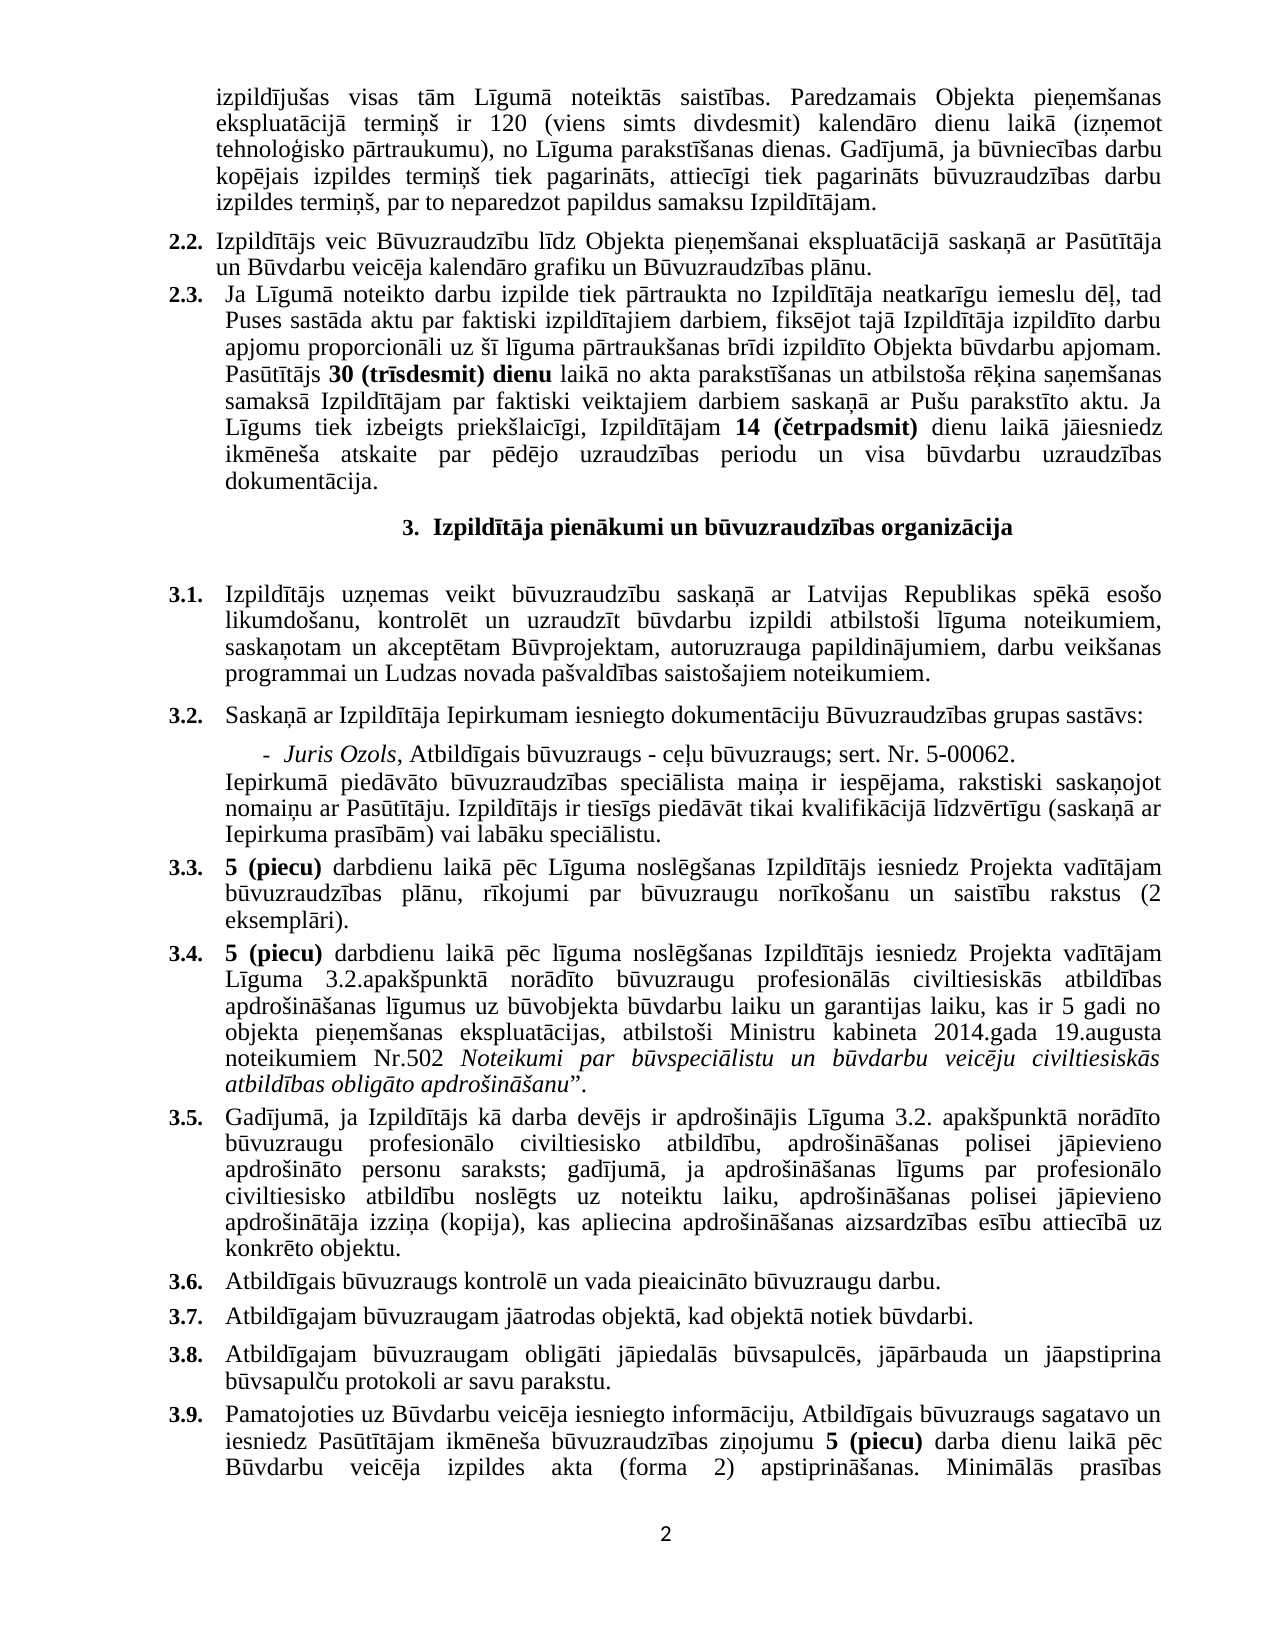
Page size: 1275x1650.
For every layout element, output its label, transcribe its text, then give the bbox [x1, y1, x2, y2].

list Izpildītājs uzņemas veikt būvuzraudzību saskaņā ar Latvijas Republikas spēkā esošo likumdošanu, kontrolēt un uzraudzīt būvdarbu izpildi atbilstoši līguma noteikumiem, saskaņotam un akceptētam Būvprojektam, autoruzrauga papildinājumiem, darbu veikšanas programmai un Ludzas novada pašvaldības saistošajiem noteikumiem. [169, 582, 1162, 687]
list Juris Ozols, Atbildīgais būvuzraugs - ceļu būvuzraugs; sert. Nr. 5-00062. [262, 731, 1162, 770]
list 5 (piecu) darbdienu laikā pēc līguma noslēgšanas Izpildītājs iesniedz Projekta vadītājam Līguma 3.2.apakšpunktā norādīto būvuzraugu profesionālās civiltiesiskās atbildības apdrošināšanas līgumus uz būvobjekta būvdarbu laiku un garantijas laiku, kas ir 5 gadi no objekta pieņemšanas ekspluatācijas, atbilstoši Ministru kabineta 2014.gada 19.augusta noteikumiem Nr.502 Noteikumi par būvspeciālistu un būvdarbu veicēju civiltiesiskās atbildības obligāto apdrošināšanu”. [169, 941, 1162, 1098]
list Saskaņā ar Izpildītāja Iepirkumam iesniegto dokumentāciju Būvuzraudzības grupas sastāvs: [169, 692, 1162, 731]
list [169, 1402, 1162, 1481]
text Iepirkumā piedāvāto būvuzraudzības speciālista maiņa ir iespējama, rakstiski saskaņojot nomaiņu ar Pasūtītāju. Izpildītājs ir tiesīgs piedāvāt tikai kvalifikācijā līdzvērtīgu (saskaņā ar Iepirkuma prasībām) vai labāku speciālistu. [225, 770, 1162, 848]
list Atbildīgais būvuzraugs kontrolē un vada pieaicināto būvuzraugu darbu. [169, 1271, 1162, 1294]
list Gadījumā, ja Izpildītājs kā darba devējs ir apdrošinājis Līguma 3.2. apakšpunktā norādīto būvuzraugu profesionālo civiltiesisko atbildību, apdrošināšanas polisei jāpievieno apdrošināto personu saraksts; gadījumā, ja apdrošināšanas līgums par profesionālo civiltiesisko atbildību noslēgts uz noteiktu laiku, apdrošināšanas polisei jāpievieno apdrošinātāja izziņa (kopija), kas apliecina apdrošināšanas aizsardzības esību attiecībā uz konkrēto objektu. [169, 1104, 1162, 1262]
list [169, 84, 1162, 216]
list Atbildīgajam būvuzraugam jāatrodas objektā, kad objektā notiek būvdarbi. [169, 1306, 1162, 1329]
list 5 (piecu) darbdienu laikā pēc Līguma noslēgšanas Izpildītājs iesniedz Projekta vadītājam būvuzraudzības plānu, rīkojumi par būvuzraugu norīkošanu un saistību rakstus (2 eksemplāri). [169, 854, 1162, 934]
list Izpildītājs veic Būvuzraudzību līdz Objekta pieņemšanai ekspluatācijā saskaņā ar Pasūtītāja un Būvdarbu veicēja kalendāro grafiku un Būvuzraudzības plānu. [169, 228, 1162, 281]
list Ja Līgumā noteikto darbu izpilde tiek pārtraukta no Izpildītāja neatkarīgu iemeslu dēļ, tad Puses sastāda aktu par faktiski izpildītajiem darbiem, fiksējot tajā Izpildītāja izpildīto darbu apjomu proporcionāli uz šī līguma pārtraukšanas brīdi izpildīto Objekta būvdarbu apjomam. Pasūtītājs 30 (trīsdesmit) dienu laikā no akta parakstīšanas un atbilstoša rēķina saņemšanas samaksā Izpildītājam par faktiski veiktajiem darbiem saskaņā ar Pušu parakstīto aktu. Ja Līgums tiek izbeigts priekšlaicīgi, Izpildītājam 14 (četrpadsmit) dienu laikā jāiesniedz ikmēneša atskaite par pēdējo uzraudzības periodu un visa būvdarbu uzraudzības dokumentācija. [169, 281, 1162, 495]
list Atbildīgajam būvuzraugam obligāti jāpiedalās būvsapulcēs, jāpārbauda un jāapstiprina būvsapulču protokoli ar savu parakstu. [169, 1341, 1162, 1395]
list Izpildītāja pienākumi un būvuzraudzības organizācija [402, 517, 1162, 539]
